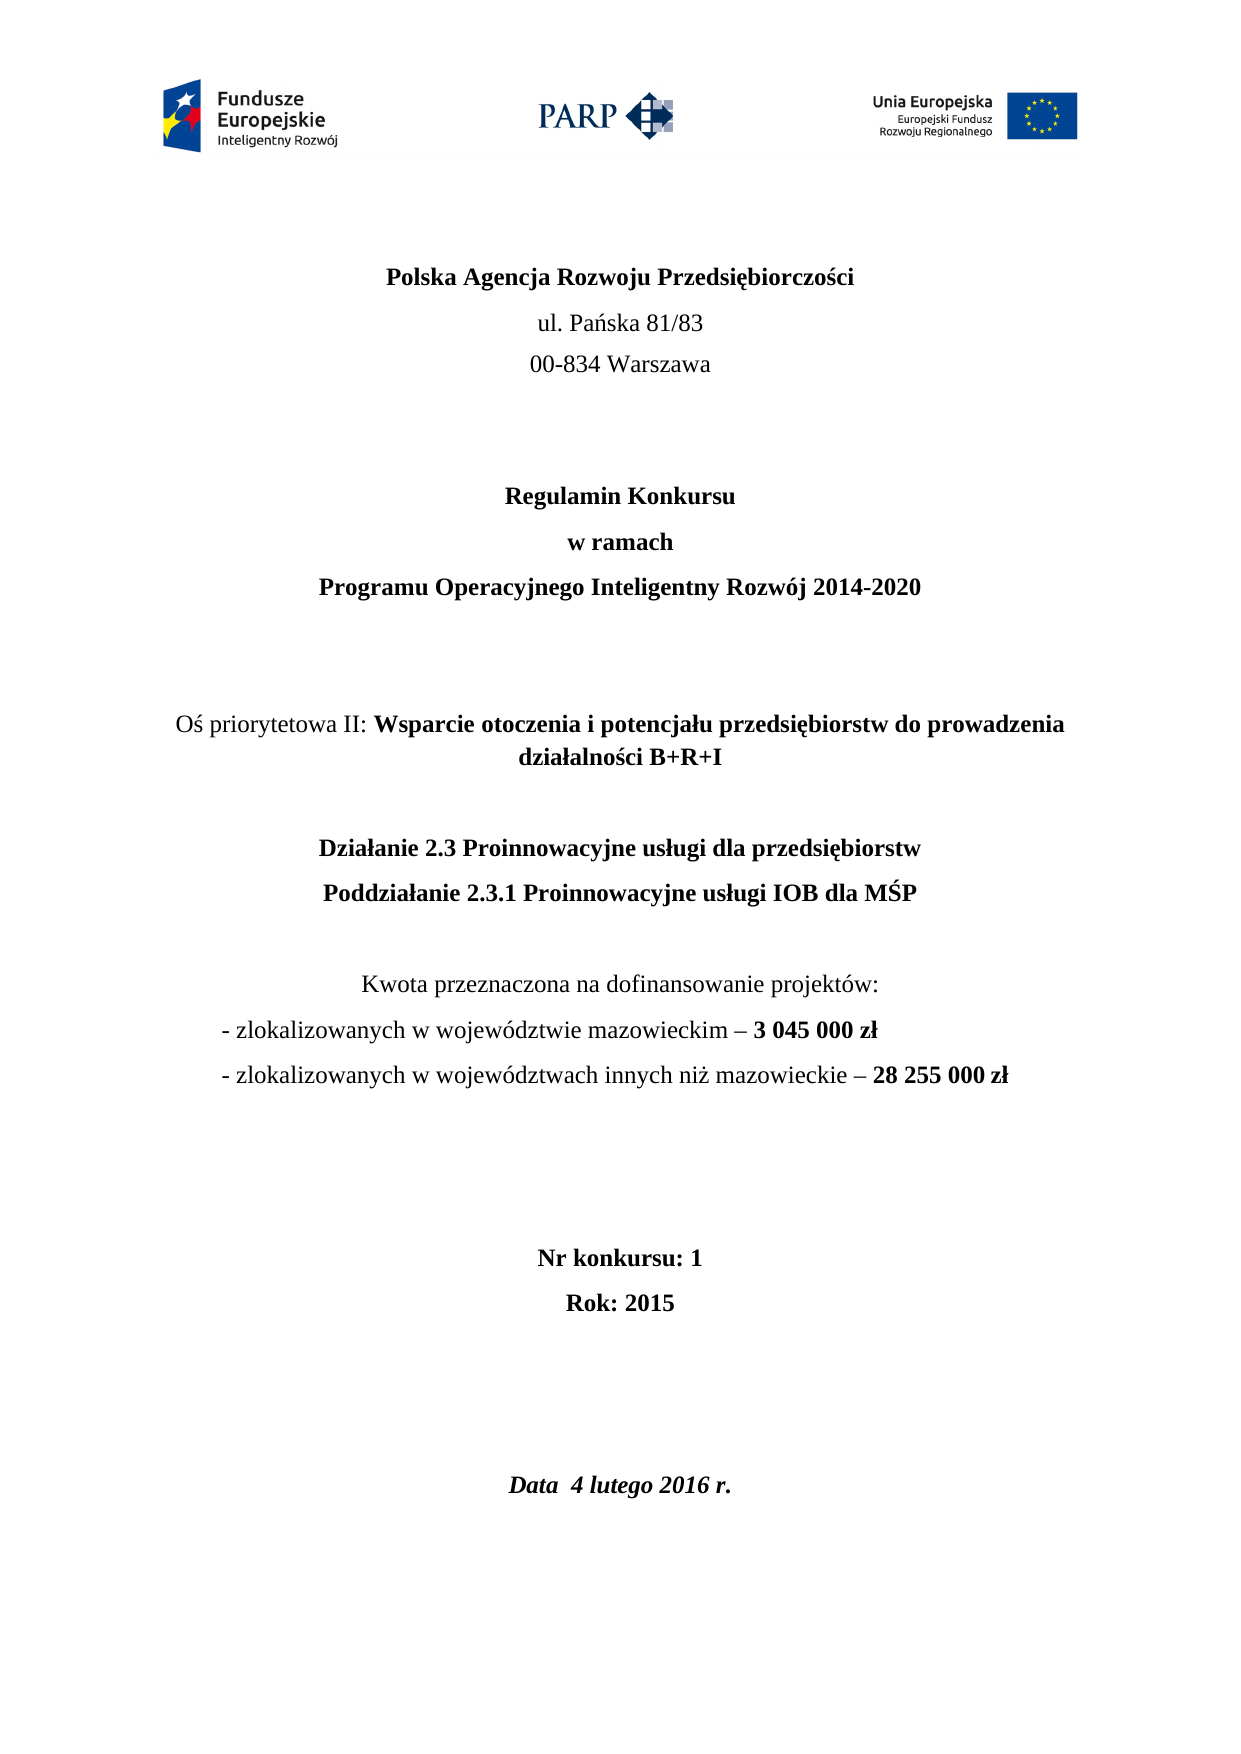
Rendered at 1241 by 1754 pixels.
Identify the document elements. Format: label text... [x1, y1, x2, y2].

text Nr konkursu: 1 [148, 1243, 1093, 1271]
text Data 4 lutego 2016 r. [148, 1470, 1093, 1499]
text Kwota przeznaczona na dofinansowanie projektów: [148, 969, 1093, 998]
text Polska Agencja Rozwoju Przedsiębiorczości [148, 262, 1093, 291]
text Poddziałanie 2.3.1 Proinnowacyjne usługi IOB dla MŚP [148, 878, 1093, 907]
list - zlokalizowanych w województwach innych niż mazowieckie – 28 255 000 zł [221, 1061, 1093, 1089]
picture [147, 73, 1087, 160]
list - zlokalizowanych w województwie mazowieckim – 3 045 000 zł [221, 1015, 1093, 1044]
text Programu Operacyjnego Inteligentny Rozwój 2014-2020 [148, 572, 1093, 601]
text w ramach [148, 527, 1093, 556]
text Oś priorytetowa II: Wsparcie otoczenia i potencjału przedsiębiorstw do prowadzenia działalności B+R+I [148, 709, 1093, 771]
text Regulamin Konkursu [148, 481, 1093, 510]
text 00-834 Warszawa [148, 349, 1093, 378]
text ul. Pańska 81/83 [148, 308, 1093, 336]
text Rok: 2015 [148, 1288, 1093, 1317]
text Działanie 2.3 Proinnowacyjne usługi dla przedsiębiorstw [148, 833, 1093, 862]
